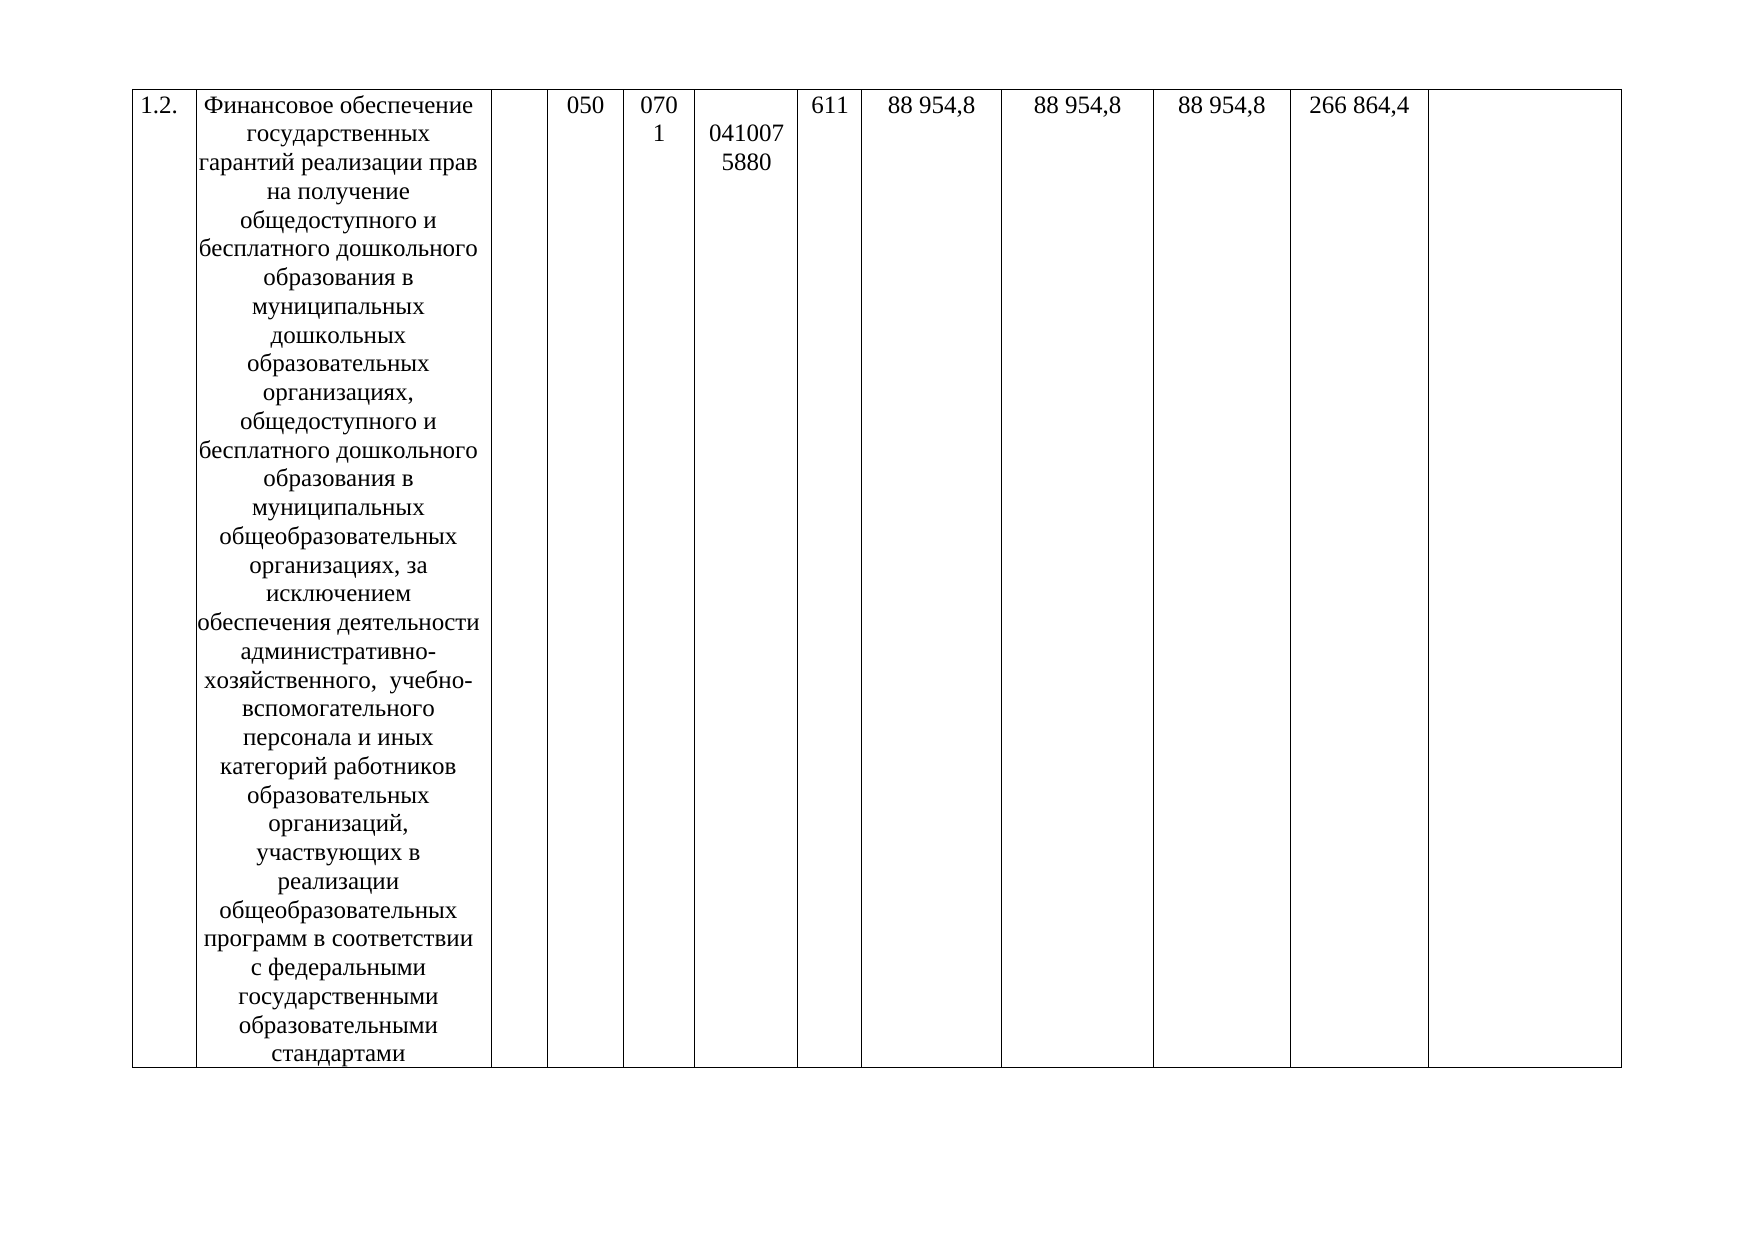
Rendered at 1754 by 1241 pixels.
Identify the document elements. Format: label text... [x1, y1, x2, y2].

table_cell 611 [798, 90, 861, 1067]
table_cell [492, 90, 547, 1067]
table_cell 0701 [624, 90, 694, 1067]
table_cell 88 954,8 [1002, 90, 1153, 1067]
table_cell 266 864,4 [1291, 90, 1428, 1067]
table_cell 050 [548, 90, 623, 1067]
table_cell 1.2. [133, 90, 196, 1067]
table_cell [1429, 90, 1621, 1067]
table_cell Финансовое обеспечение государственных гарантий реализации прав на получение общедоступного и бесплатного дошкольного образования в муниципальных дошкольных образовательных организациях, общедоступного и бесплатного дошкольного образования в муниципальных общеобразовательных организациях, за исключением обеспечения деятельности административно-хозяйственного, учебно-вспомогательного персонала и иных категорий работников образовательных организаций, участвующих в реализации общеобразовательных программ в соответствии с федеральными государственными образовательными стандартами [197, 90, 491, 1067]
table_cell 0410075880 [695, 90, 797, 1067]
table_cell 88 954,8 [862, 90, 1001, 1067]
table_cell 88 954,8 [1154, 90, 1290, 1067]
